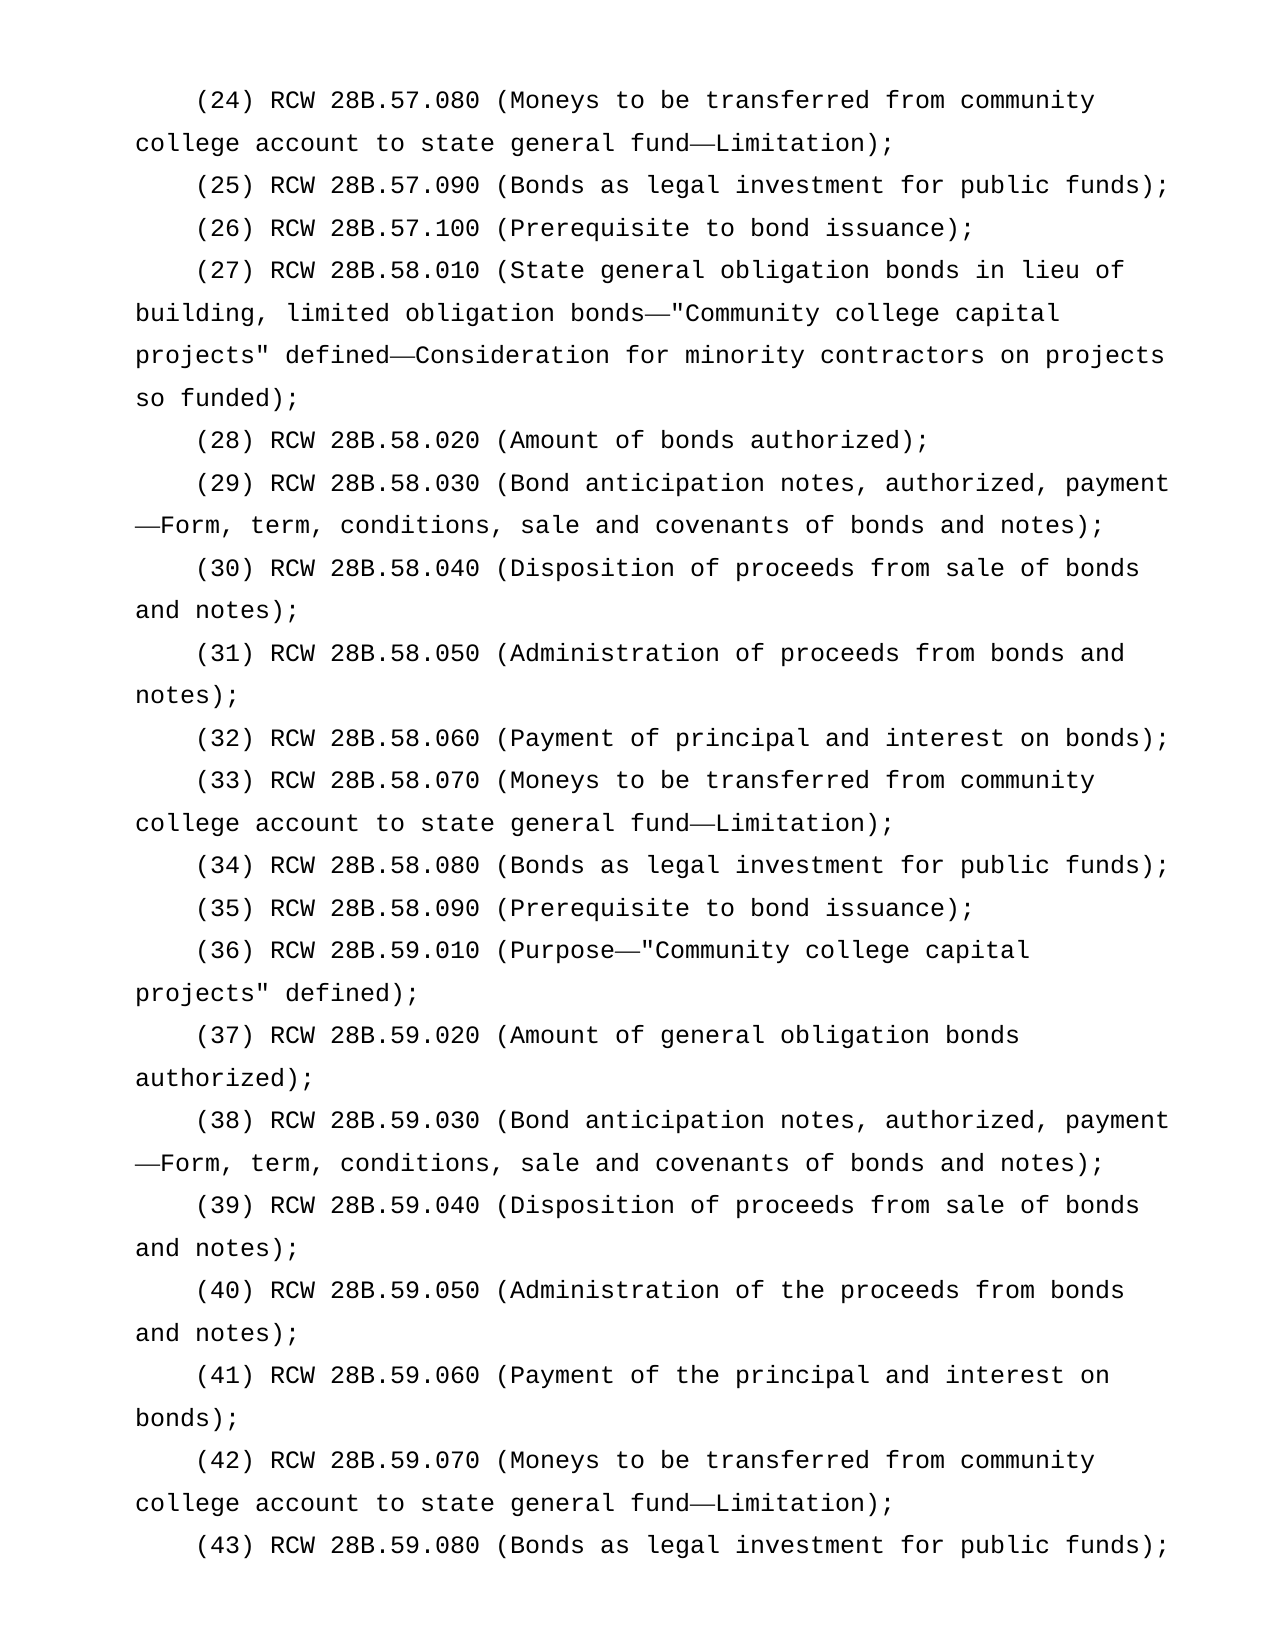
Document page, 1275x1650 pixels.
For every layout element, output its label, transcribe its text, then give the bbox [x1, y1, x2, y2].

text (42) RCW 28B.59.070 (Moneys to be transferred from community college account to state general fund—Limitation); [135, 1435, 1170, 1520]
text (26) RCW 28B.57.100 (Prerequisite to bond issuance); [135, 202, 1170, 245]
text (31) RCW 28B.58.050 (Administration of proceeds from bonds and notes); [135, 627, 1170, 712]
text (36) RCW 28B.59.010 (Purpose—"Community college capital projects" defined); [135, 925, 1170, 1010]
text (27) RCW 28B.58.010 (State general obligation bonds in lieu of building, limited obligation bonds—"Community college capital projects" defined—Consideration for minority contractors on projects so funded); [135, 245, 1170, 415]
text (34) RCW 28B.58.080 (Bonds as legal investment for public funds); [135, 840, 1170, 882]
text (35) RCW 28B.58.090 (Prerequisite to bond issuance); [135, 882, 1170, 925]
text (37) RCW 28B.59.020 (Amount of general obligation bonds authorized); [135, 1010, 1170, 1095]
text (32) RCW 28B.58.060 (Payment of principal and interest on bonds); [135, 712, 1170, 755]
text (40) RCW 28B.59.050 (Administration of the proceeds from bonds and notes); [135, 1265, 1170, 1350]
text (25) RCW 28B.57.090 (Bonds as legal investment for public funds); [135, 160, 1170, 202]
text (39) RCW 28B.59.040 (Disposition of proceeds from sale of bonds and notes); [135, 1180, 1170, 1265]
text (28) RCW 28B.58.020 (Amount of bonds authorized); [135, 415, 1170, 457]
text (30) RCW 28B.58.040 (Disposition of proceeds from sale of bonds and notes); [135, 542, 1170, 627]
text (29) RCW 28B.58.030 (Bond anticipation notes, authorized, payment—Form, term, conditions, sale and covenants of bonds and notes); [135, 457, 1170, 542]
text (24) RCW 28B.57.080 (Moneys to be transferred from community college account to state general fund—Limitation); [135, 75, 1170, 160]
text (43) RCW 28B.59.080 (Bonds as legal investment for public funds); [135, 1520, 1170, 1562]
text (38) RCW 28B.59.030 (Bond anticipation notes, authorized, payment—Form, term, conditions, sale and covenants of bonds and notes); [135, 1095, 1170, 1180]
text (33) RCW 28B.58.070 (Moneys to be transferred from community college account to state general fund—Limitation); [135, 755, 1170, 840]
text (41) RCW 28B.59.060 (Payment of the principal and interest on bonds); [135, 1350, 1170, 1435]
